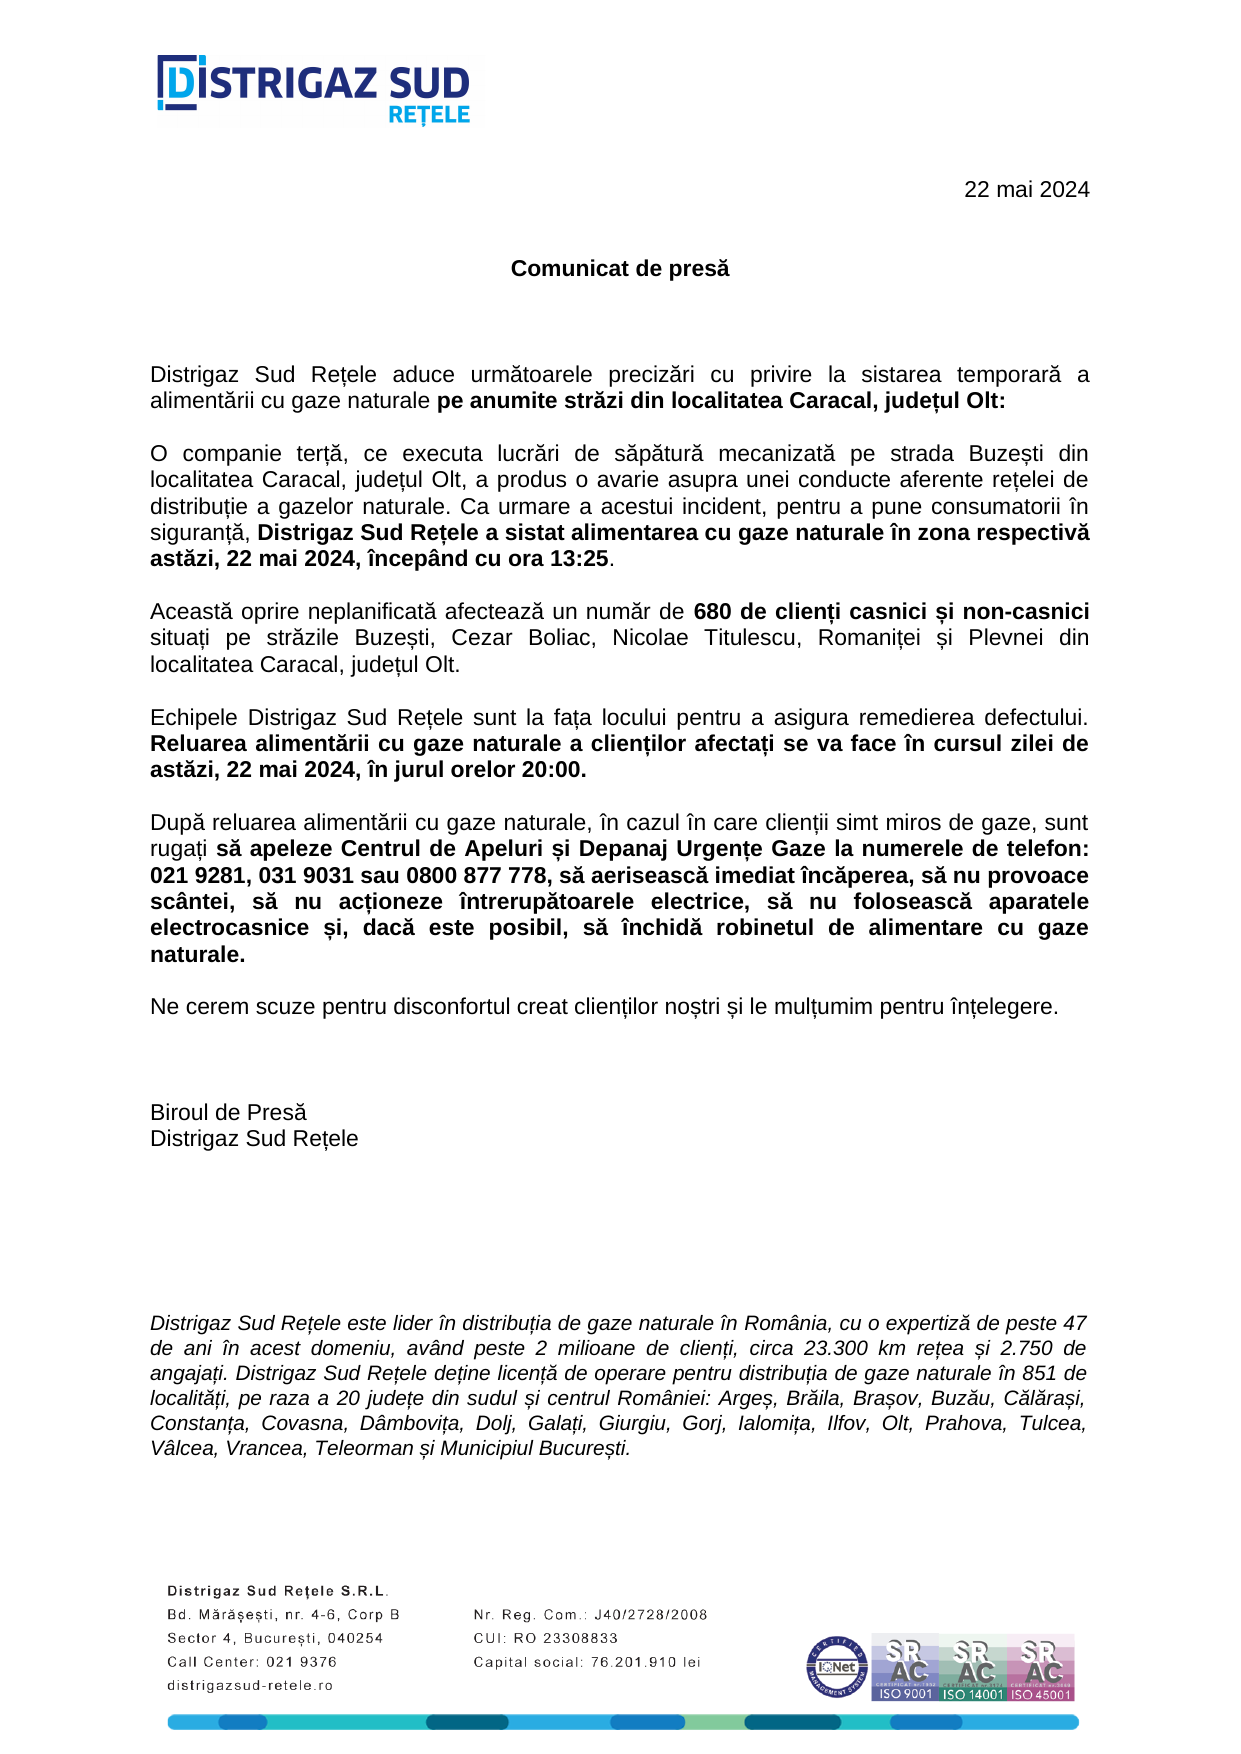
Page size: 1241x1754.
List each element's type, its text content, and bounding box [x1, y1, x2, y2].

text O companie terță, ce executa lucrări de săpătură mecanizată pe strada Buzești din localitatea Caracal, județul Olt, a produs o avarie asupra unei conducte aferente rețelei de distribuție a gazelor naturale. Ca urmare a acestui incident, pentru a pune consumatorii în siguranță, Distrigaz Sud Rețele a sistat alimentarea cu gaze naturale în zona respectivă astăzi, 22 mai 2024, începând cu ora 13:25. [150, 440, 1090, 572]
text Biroul de Presă [150, 1099, 1090, 1125]
text Această oprire neplanificată afectează un număr de 680 de clienți casnici și non-casnici situați pe străzile Buzești, Cezar Boliac, Nicolae Titulescu, Romaniței și Plevnei din localitatea Caracal, județul Olt. [150, 598, 1090, 677]
text Distrigaz Sud Rețele este lider în distribuția de gaze naturale în România, cu o expertiză de peste 47 de ani în acest domeniu, având peste 2 milioane de clienți, circa 23.300 km rețea și 2.750 de angajați. Distrigaz Sud Rețele deține licență de operare pentru distribuția de gaze naturale în 851 de localități, pe raza a 20 județe din sudul și centrul României: Argeș, Brăila, Brașov, Buzău, Călărași, Constanța, Covasna, Dâmbovița, Dolj, Galați, Giurgiu, Gorj, Ialomița, Ilfov, Olt, Prahova, Tulcea, Vâlcea, Vrancea, Teleorman și Municipiul București. [150, 1309, 1090, 1459]
picture [159, 1575, 1087, 1732]
picture [157, 55, 486, 128]
text După reluarea alimentării cu gaze naturale, în cazul în care clienții simt miros de gaze, sunt rugați să apeleze Centrul de Apeluri și Depanaj Urgențe Gaze la numerele de telefon: 021 9281, 031 9031 sau 0800 877 778, să aerisească imediat încăperea, să nu provoace scântei, să nu acționeze întrerupătoarele electrice, să nu folosească aparatele electrocasnice și, dacă este posibil, să închidă robinetul de alimentare cu gaze naturale. [150, 809, 1090, 967]
text Distrigaz Sud Rețele [150, 1125, 1090, 1151]
text Echipele Distrigaz Sud Rețele sunt la fața locului pentru a asigura remedierea defectului. Reluarea alimentării cu gaze naturale a clienților afectați se va face în cursul zilei de astăzi, 22 mai 2024, în jurul orelor 20:00. [150, 703, 1090, 782]
text Comunicat de presă [150, 255, 1090, 282]
text 22 mai 2024 [150, 176, 1090, 203]
text Distrigaz Sud Rețele aduce următoarele precizări cu privire la sistarea temporară a alimentării cu gaze naturale pe anumite străzi din localitatea Caracal, județul Olt: [150, 361, 1090, 413]
text Ne cerem scuze pentru disconfortul creat clienților noștri și le mulțumim pentru înțelegere. [150, 993, 1090, 1020]
